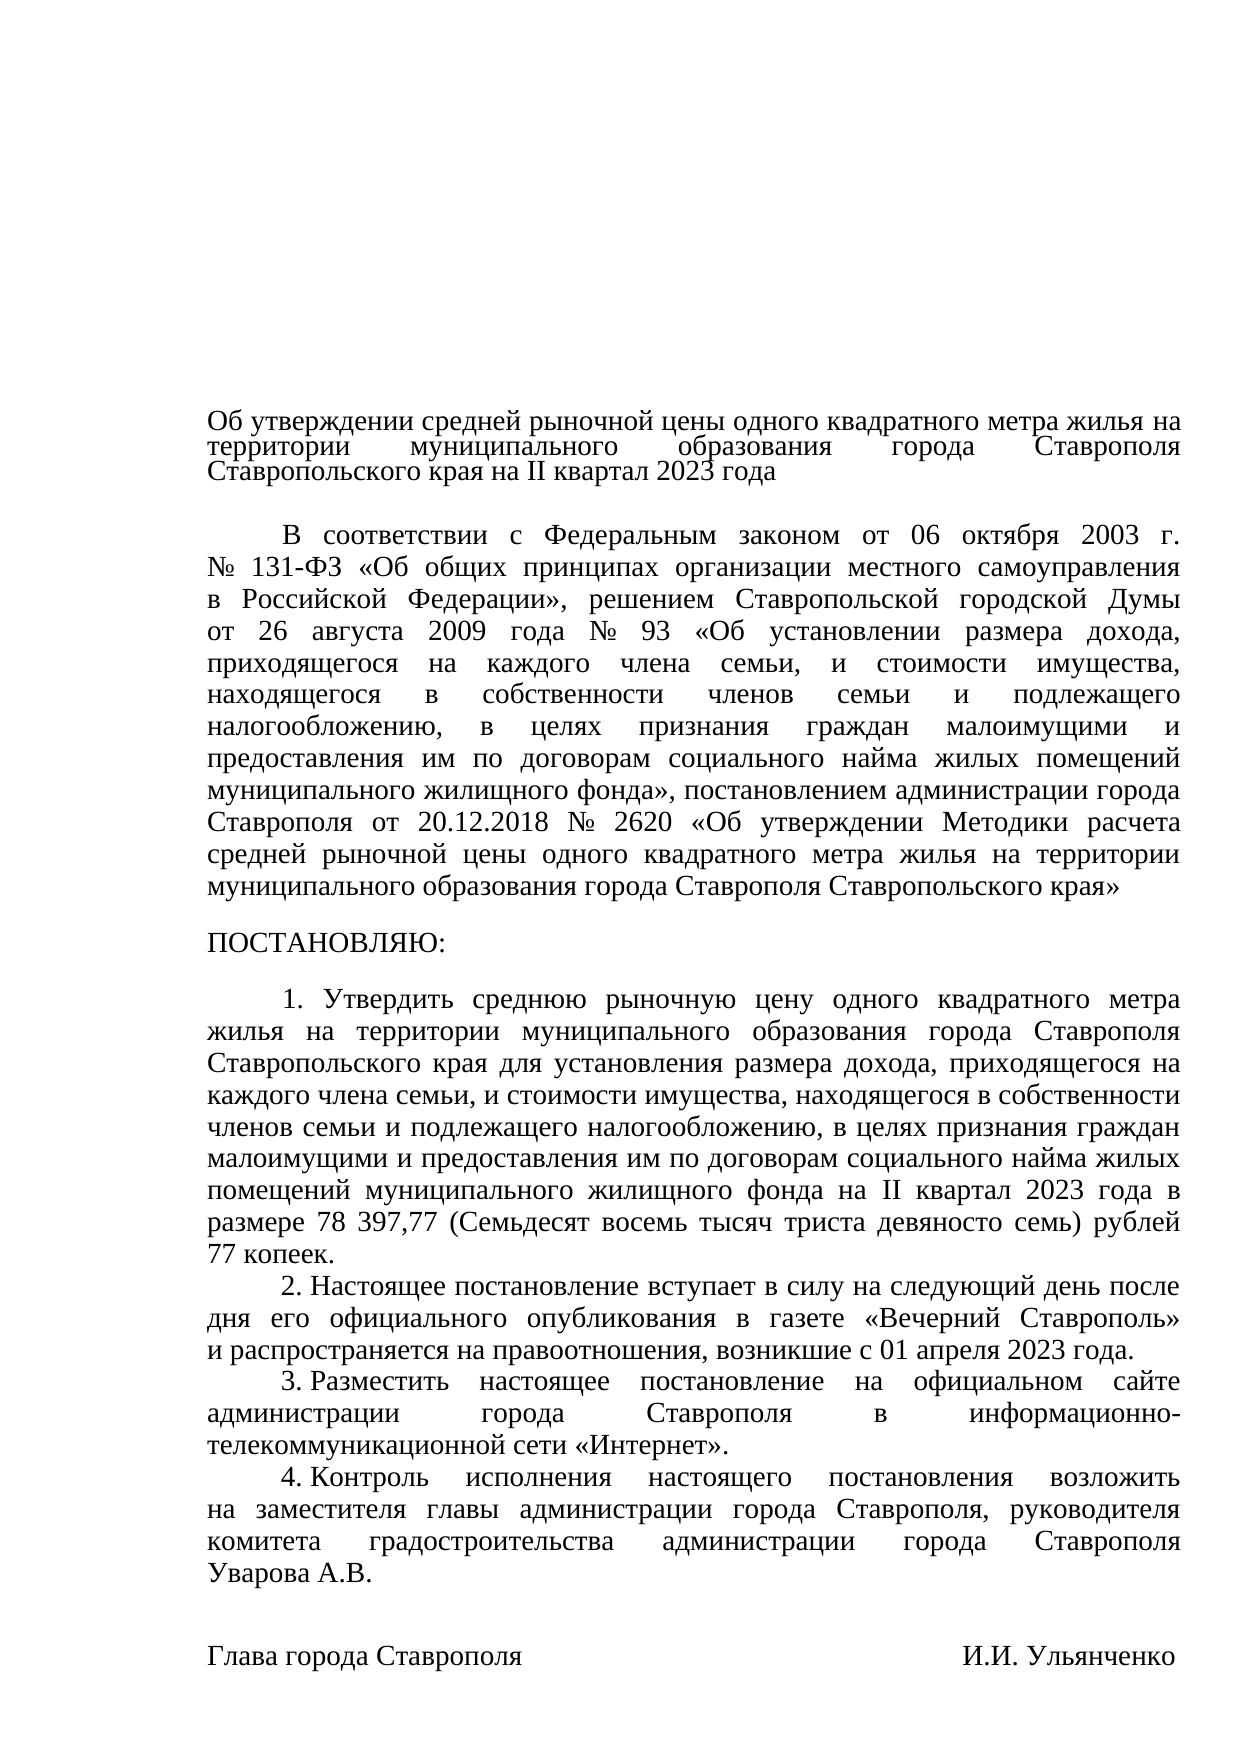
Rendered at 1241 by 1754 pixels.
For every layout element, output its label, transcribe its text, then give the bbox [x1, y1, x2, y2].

text Об утверждении средней рыночной цены одного квадратного метра жилья на территории муниципального образования города Ставрополя Ставропольского края на II квартал 2023 года [207, 410, 1181, 485]
text В соответствии с Федеральным законом от 06 октября 2003 г. № 131-ФЗ «Об общих принципах организации местного самоуправления в Российской Федерации», решением Ставропольской городской Думы от 26 августа 2009 года № 93 «Об установлении размера дохода, приходящегося на каждого члена семьи, и стоимости имущества, находящегося в собственности членов семьи и подлежащего налогообложению, в целях признания граждан малоимущими и предоставления им по договорам социального найма жилых помещений муниципального жилищного фонда», постановлением администрации города Ставрополя от 20.12.2018 № 2620 «Об утверждении Методики расчета средней рыночной цены одного квадратного метра жилья на территории муниципального образования города Ставрополя Ставропольского края» [207, 519, 1181, 901]
text 1. Утвердить среднюю рыночную цену одного квадратного метра жилья на территории муниципального образования города Ставрополя Ставропольского края для установления размера дохода, приходящегося на каждого члена семьи, и стоимости имущества, находящегося в собственности членов семьи и подлежащего налогообложению, в целях признания граждан малоимущими и предоставления им по договорам социального найма жилых помещений муниципального жилищного фонда на II квартал 2023 года в размере 78 397,77 (Семьдесят восемь тысяч триста девяносто семь) рублей 77 копеек. [207, 983, 1181, 1270]
text 4. Контроль исполнения настоящего постановления возложить на заместителя главы администрации города Ставрополя, руководителя комитета градостроительства администрации города Ставрополя Уварова А.В. [207, 1461, 1181, 1588]
text ПОСТАНОВЛЯЮ: [207, 925, 1181, 959]
text 3. Разместить настоящее постановление на официальном сайте администрации города Ставрополя в информационно-телекоммуникационной сети «Интернет». [207, 1365, 1181, 1461]
text Глава города Ставрополя И.И. Ульянченко [207, 1646, 1181, 1670]
text 2. Настоящее постановление вступает в силу на следующий день после дня его официального опубликования в газете «Вечерний Ставрополь» и распространяется на правоотношения, возникшие с 01 апреля 2023 года. [207, 1270, 1181, 1365]
